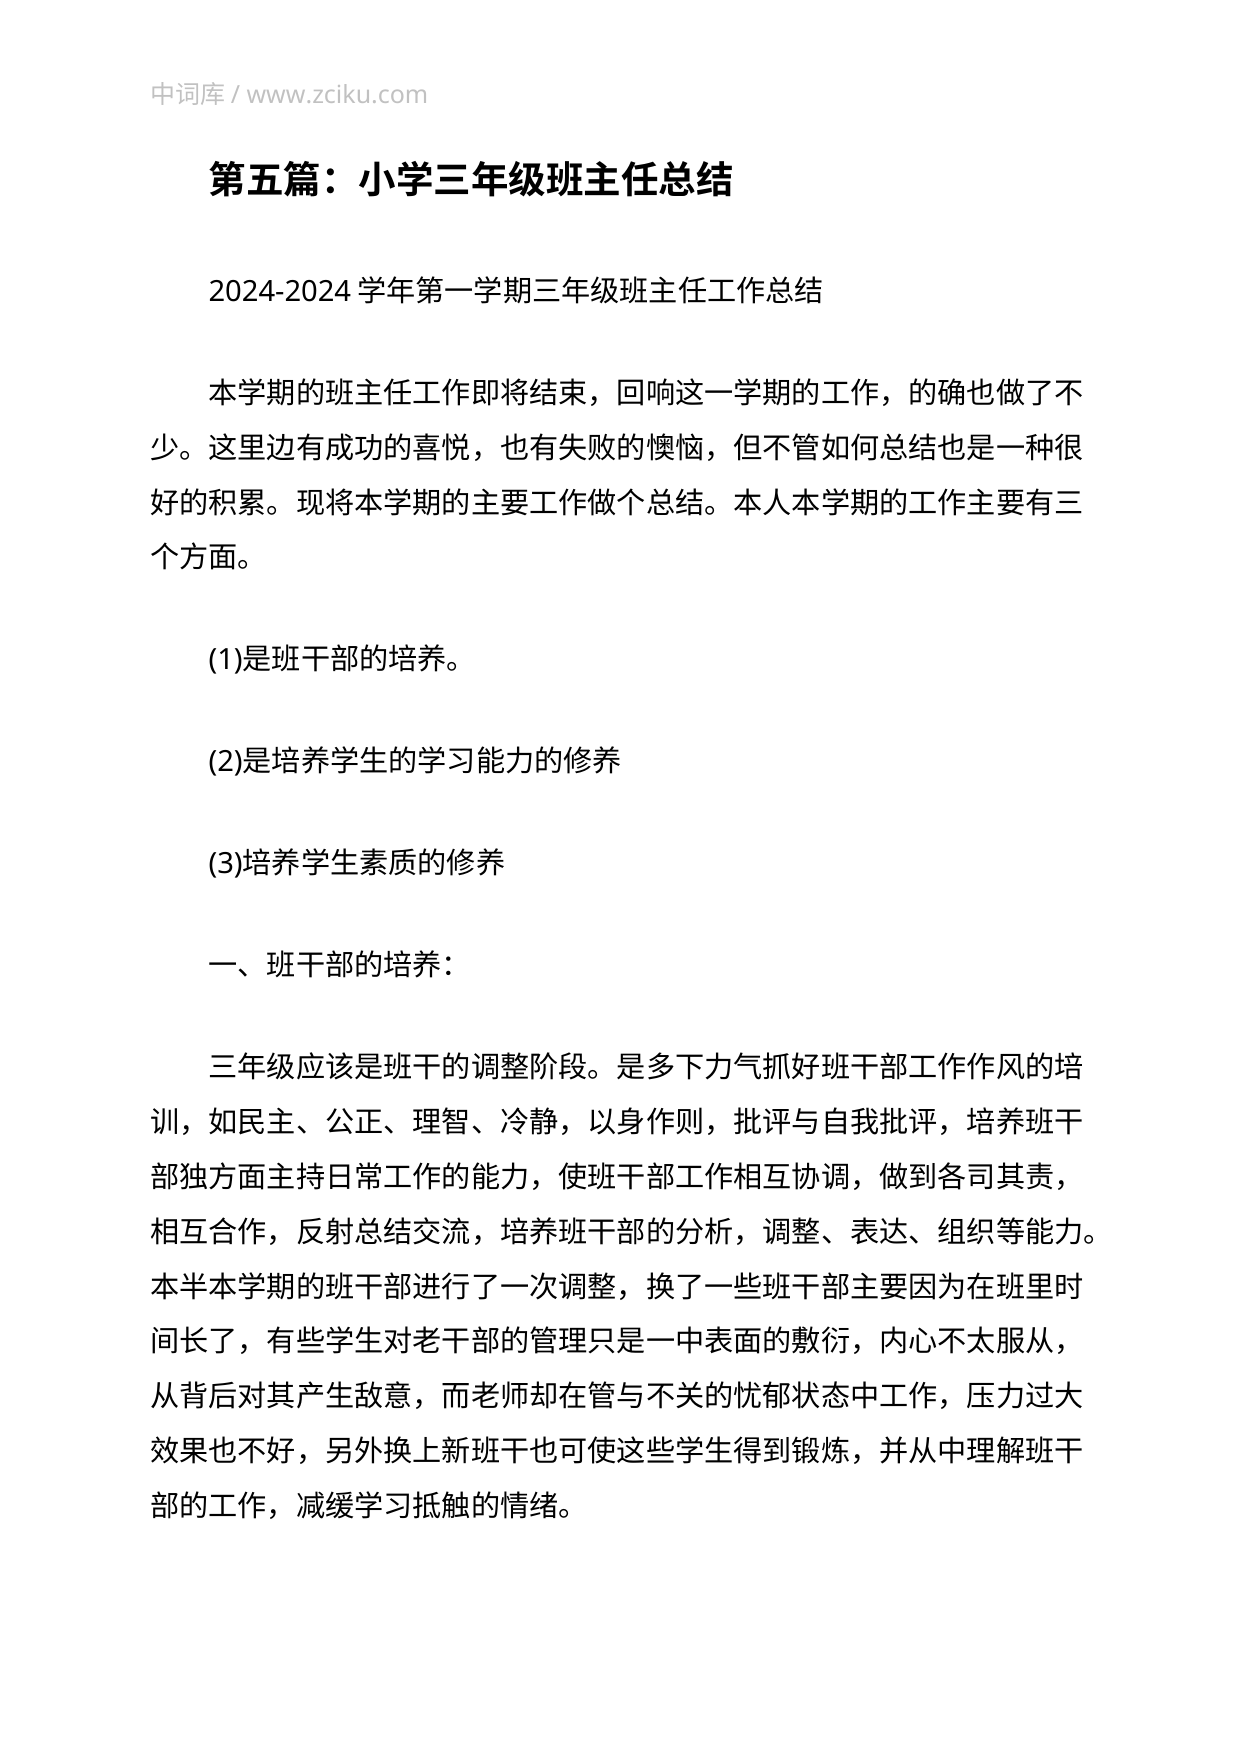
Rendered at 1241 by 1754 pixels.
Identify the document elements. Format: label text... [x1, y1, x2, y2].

text 2024-2024学年第一学期三年级班主任工作总结 [150, 267, 1090, 310]
text (2)是培养学生的学习能力的修养 [150, 738, 1090, 780]
text 本学期的班主任工作即将结束，回响这一学期的工作，的确也做了不少。这里边有成功的喜悦，也有失败的懊恼，但不管如何总结也是一种很好的积累。现将本学期的主要工作做个总结。本人本学期的工作主要有三个方面。 [150, 369, 1090, 576]
text 三年级应该是班干的调整阶段。是多下力气抓好班干部工作作风的培训，如民主、公正、理智、冷静，以身作则，批评与自我批评，培养班干部独方面主持日常工作的能力，使班干部工作相互协调，做到各司其责，相互合作，反射总结交流，培养班干部的分析，调整、表达、组织等能力。本半本学期的班干部进行了一次调整，换了一些班干部主要因为在班里时间长了，有些学生对老干部的管理只是一中表面的敷衍，内心不太服从，从背后对其产生敌意，而老师却在管与不关的忧郁状态中工作，压力过大效果也不好，另外换上新班干也可使这些学生得到锻炼，并从中理解班干部的工作，减缓学习抵触的情绪。 [150, 1043, 1090, 1525]
text (1)是班干部的培养。 [150, 636, 1090, 678]
text (3)培养学生素质的修养 [150, 840, 1090, 882]
text 一、班干部的培养： [150, 942, 1090, 984]
text 第五篇：小学三年级班主任总结 [150, 150, 1090, 204]
